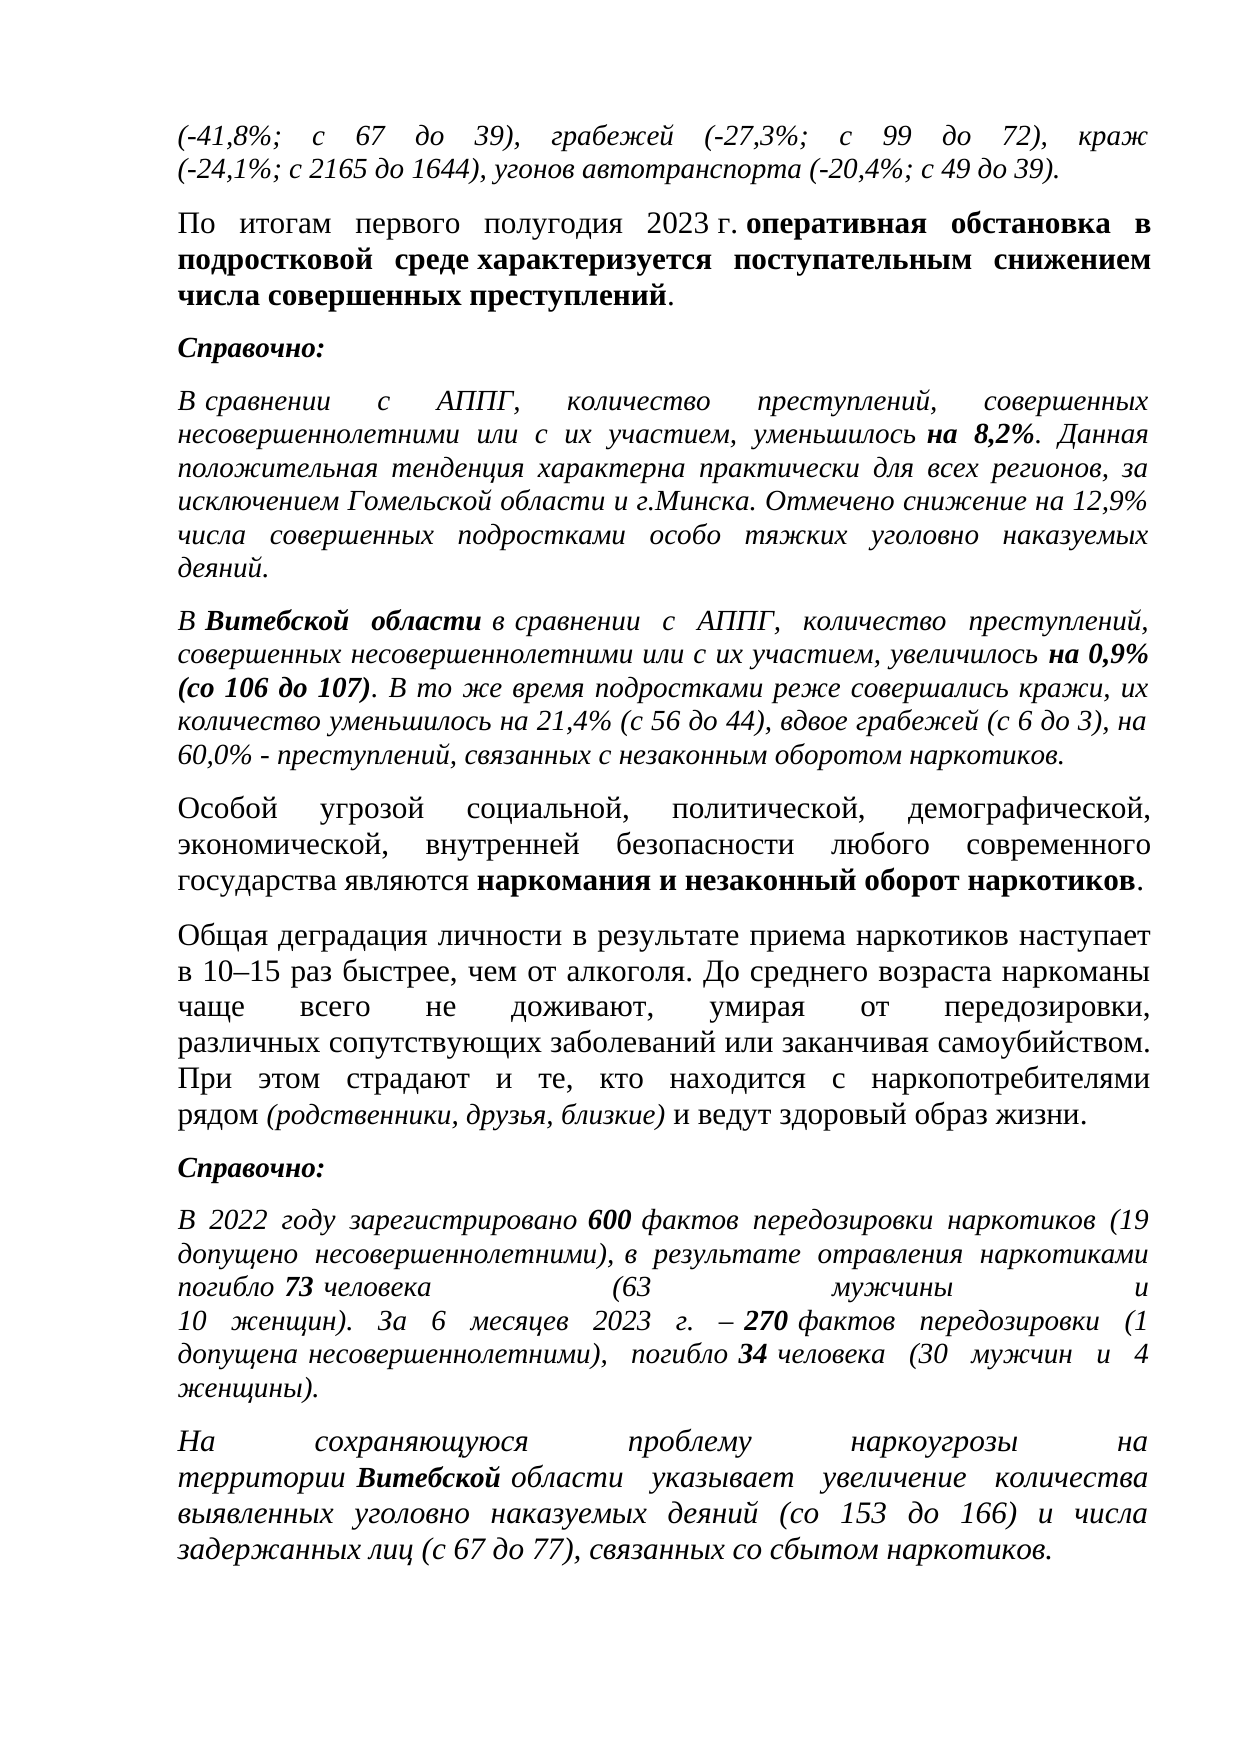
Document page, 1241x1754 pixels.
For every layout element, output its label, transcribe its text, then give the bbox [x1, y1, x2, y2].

text Справочно: [177, 331, 1152, 364]
text По итогам первого полугодия 2023 г. оперативная обстановка в подростковой среде характеризуется поступательным снижением числа совершенных преступлений. [177, 204, 1152, 312]
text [177, 118, 1152, 185]
text Общая деградация личности в результате приема наркотиков наступает в 10–15 раз быстрее, чем от алкоголя. До среднего возраста наркоманы чаще всего не доживают, умирая от передозировки, различных сопутствующих заболеваний или заканчивая самоубийством. При этом страдают и те, кто находится с наркопотребителями рядом (родственники, друзья, близкие) и ведут здоровый образ жизни. [177, 916, 1152, 1131]
text В сравнении с АППГ, количество преступлений, совершенных несовершеннолетними или с их участием, уменьшилось на 8,2%. Данная положительная тенденция характерна практически для всех регионов, за исключением Гомельской области и г.Минска. Отмечено снижение на 12,9% числа совершенных подростками особо тяжких уголовно наказуемых деяний. [177, 383, 1152, 584]
text В Витебской области в сравнении с АППГ, количество преступлений, совершенных несовершеннолетними или с их участием, увеличилось на 0,9% (со 106 до 107). В то же время подростками реже совершались кражи, их количество уменьшилось на 21,4% (с 56 до 44), вдвое грабежей (с 6 до 3), на 60,0% - преступлений, связанных с незаконным оборотом наркотиков. [177, 603, 1152, 771]
text Особой угрозой социальной, политической, демографической, экономической, внутренней безопасности любого современного государства являются наркомания и незаконный оборот наркотиков. [177, 789, 1152, 897]
text Справочно: [177, 1150, 1152, 1184]
text На сохраняющуюся проблему наркоугрозы на территории Витебской области указывает увеличение количества выявленных уголовно наказуемых деяний (со 153 до 166) и числа задержанных лиц (с 67 до 77), связанных со сбытом наркотиков. [177, 1422, 1152, 1566]
text В 2022 году зарегистрировано 600 фактов передозировки наркотиков (19 допущено несовершеннолетними), в результате отравления наркотиками погибло 73 человека (63 мужчины и 10 женщин). За 6 месяцев 2023 г. – 270 фактов передозировки (1 допущена несовершеннолетними), погибло 34 человека (30 мужчин и 4 женщины). [177, 1202, 1152, 1404]
